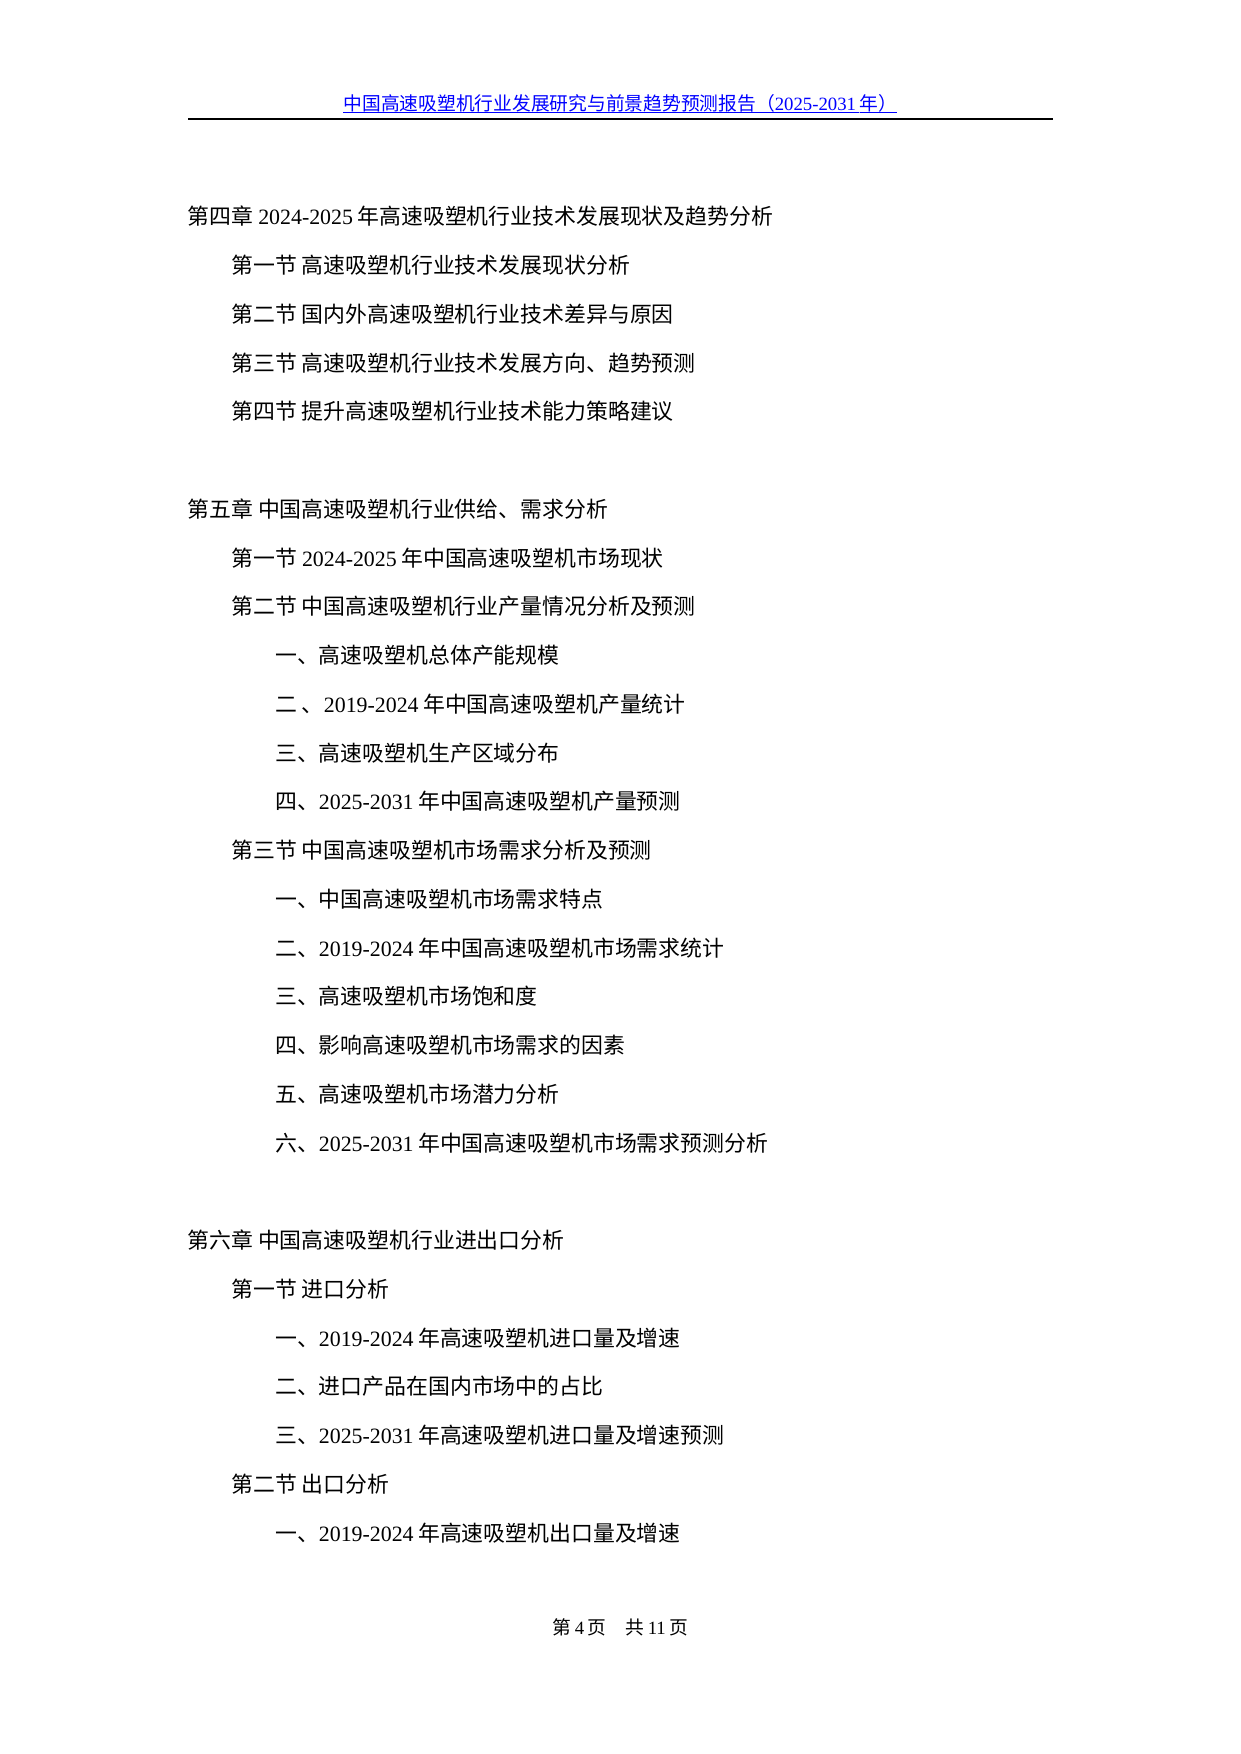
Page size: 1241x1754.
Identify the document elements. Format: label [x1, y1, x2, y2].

text [187, 150, 1053, 1548]
